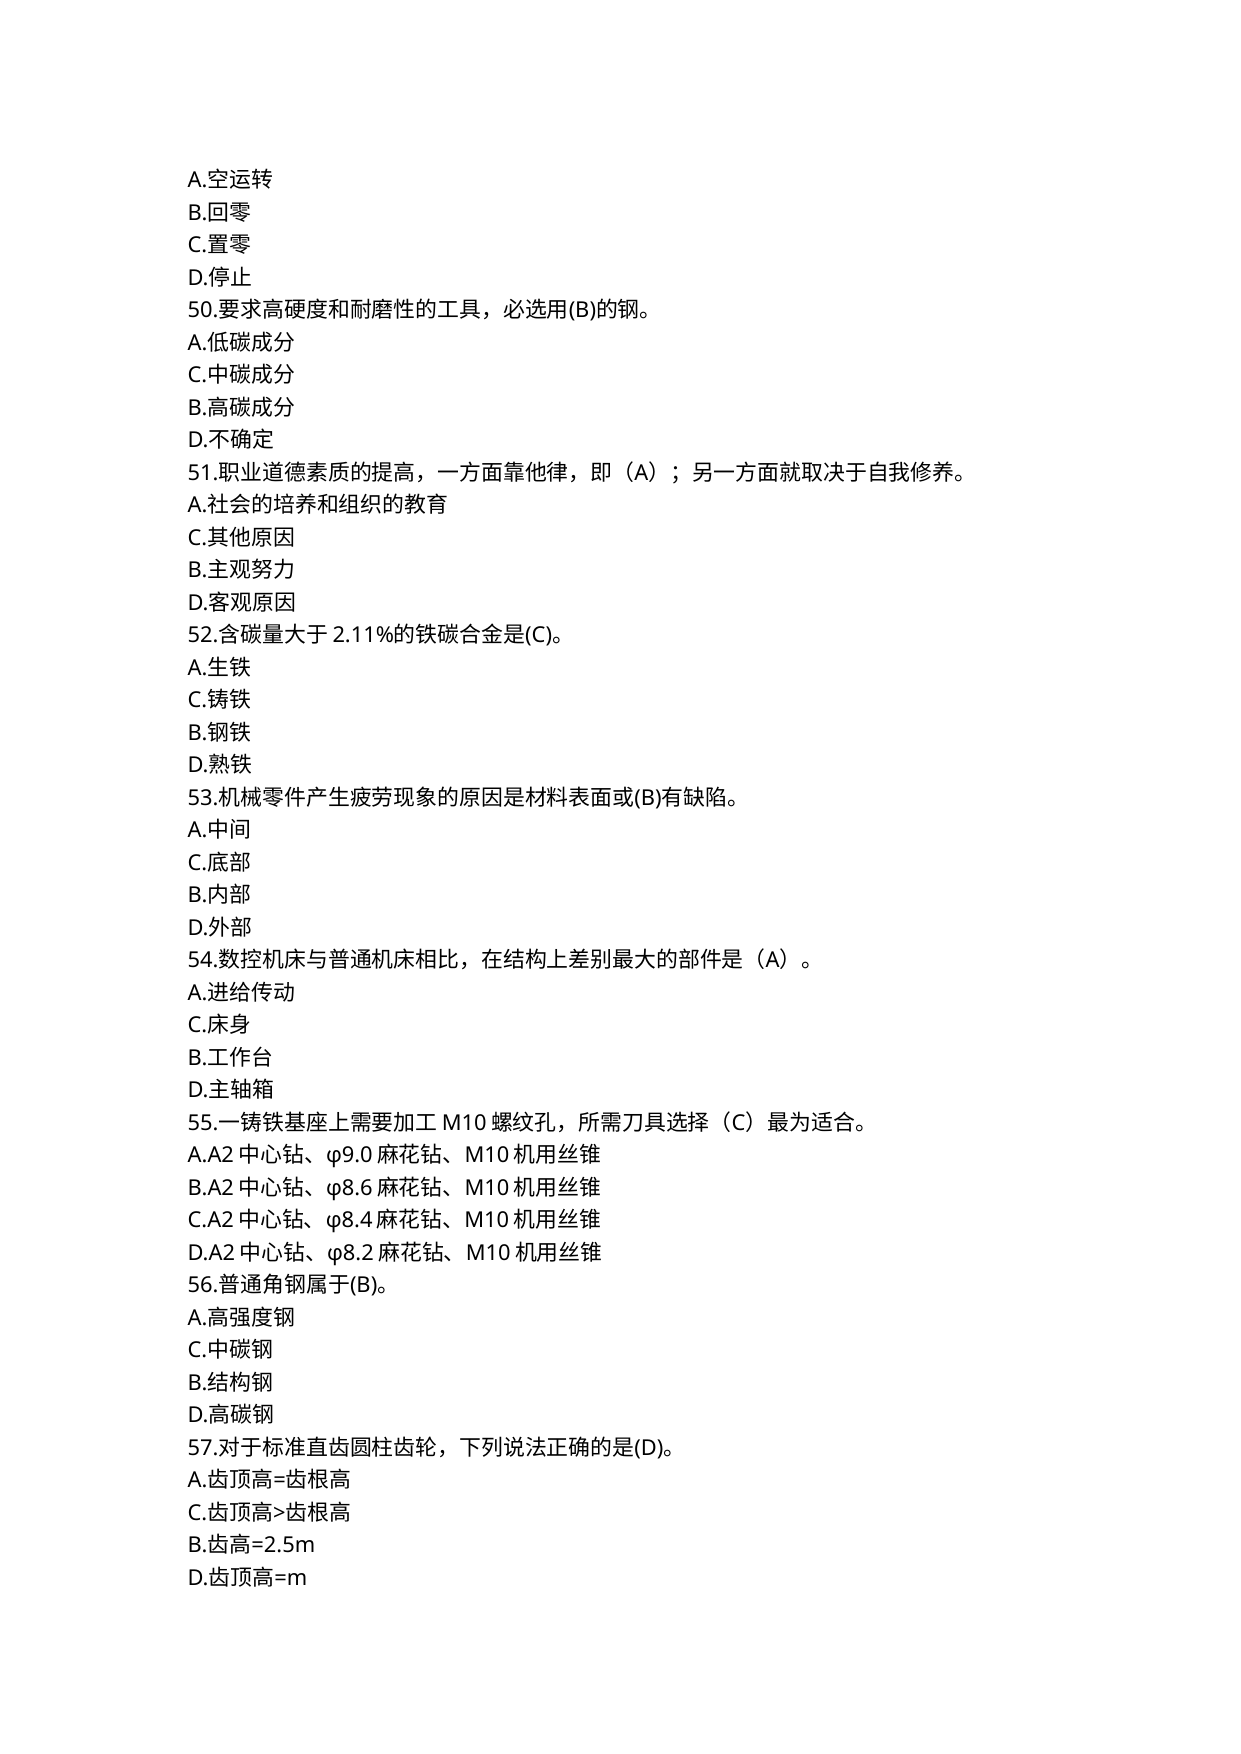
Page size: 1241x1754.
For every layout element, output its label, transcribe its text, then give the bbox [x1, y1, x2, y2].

text D.外部 [187, 909, 1053, 942]
text C.置零 [187, 227, 1053, 259]
text A.中间 [187, 812, 1053, 844]
text A.进给传动 [187, 974, 1053, 1007]
text C.其他原因 [187, 519, 1053, 552]
text B.主观努力 [187, 552, 1053, 584]
text 54.数控机床与普通机床相比，在结构上差别最大的部件是（A）。 [187, 942, 1053, 974]
text D.不确定 [187, 422, 1053, 454]
text B.内部 [187, 877, 1053, 909]
text 51.职业道德素质的提高，一方面靠他律，即（A）；另一方面就取决于自我修养。 [187, 454, 1053, 487]
text D.高碳钢 [187, 1397, 1053, 1429]
text D.齿顶高=m [187, 1559, 1053, 1592]
text A.社会的培养和组织的教育 [187, 487, 1053, 519]
text A.低碳成分 [187, 324, 1053, 357]
text D.主轴箱 [187, 1072, 1053, 1104]
text C.A2中心钻、φ8.4麻花钻、M10机用丝锥 [187, 1202, 1053, 1234]
text C.齿顶高>齿根高 [187, 1494, 1053, 1527]
text B.齿高=2.5m [187, 1527, 1053, 1559]
text 56.普通角钢属于(B)。 [187, 1267, 1053, 1299]
text D.客观原因 [187, 584, 1053, 617]
text D.熟铁 [187, 747, 1053, 779]
text A.A2中心钻、φ9.0麻花钻、M10机用丝锥 [187, 1137, 1053, 1169]
text B.回零 [187, 194, 1053, 227]
text C.铸铁 [187, 682, 1053, 714]
text 52.含碳量大于2.11%的铁碳合金是(C)。 [187, 617, 1053, 649]
text C.中碳钢 [187, 1332, 1053, 1364]
text B.结构钢 [187, 1364, 1053, 1397]
text A.生铁 [187, 649, 1053, 682]
text 57.对于标准直齿圆柱齿轮，下列说法正确的是(D)。 [187, 1429, 1053, 1462]
text A.空运转 [187, 162, 1053, 194]
text B.高碳成分 [187, 389, 1053, 422]
text D.停止 [187, 259, 1053, 292]
text 50.要求高硬度和耐磨性的工具，必选用(B)的钢。 [187, 292, 1053, 324]
text B.钢铁 [187, 714, 1053, 747]
text C.中碳成分 [187, 357, 1053, 389]
text 53.机械零件产生疲劳现象的原因是材料表面或(B)有缺陷。 [187, 779, 1053, 812]
text B.工作台 [187, 1039, 1053, 1072]
text D.A2中心钻、φ8.2麻花钻、M10机用丝锥 [187, 1234, 1053, 1267]
text A.高强度钢 [187, 1299, 1053, 1332]
text A.齿顶高=齿根高 [187, 1462, 1053, 1494]
text C.床身 [187, 1007, 1053, 1039]
text B.A2中心钻、φ8.6麻花钻、M10机用丝锥 [187, 1169, 1053, 1202]
text 55.一铸铁基座上需要加工M10螺纹孔，所需刀具选择（C）最为适合。 [187, 1104, 1053, 1137]
text C.底部 [187, 844, 1053, 877]
